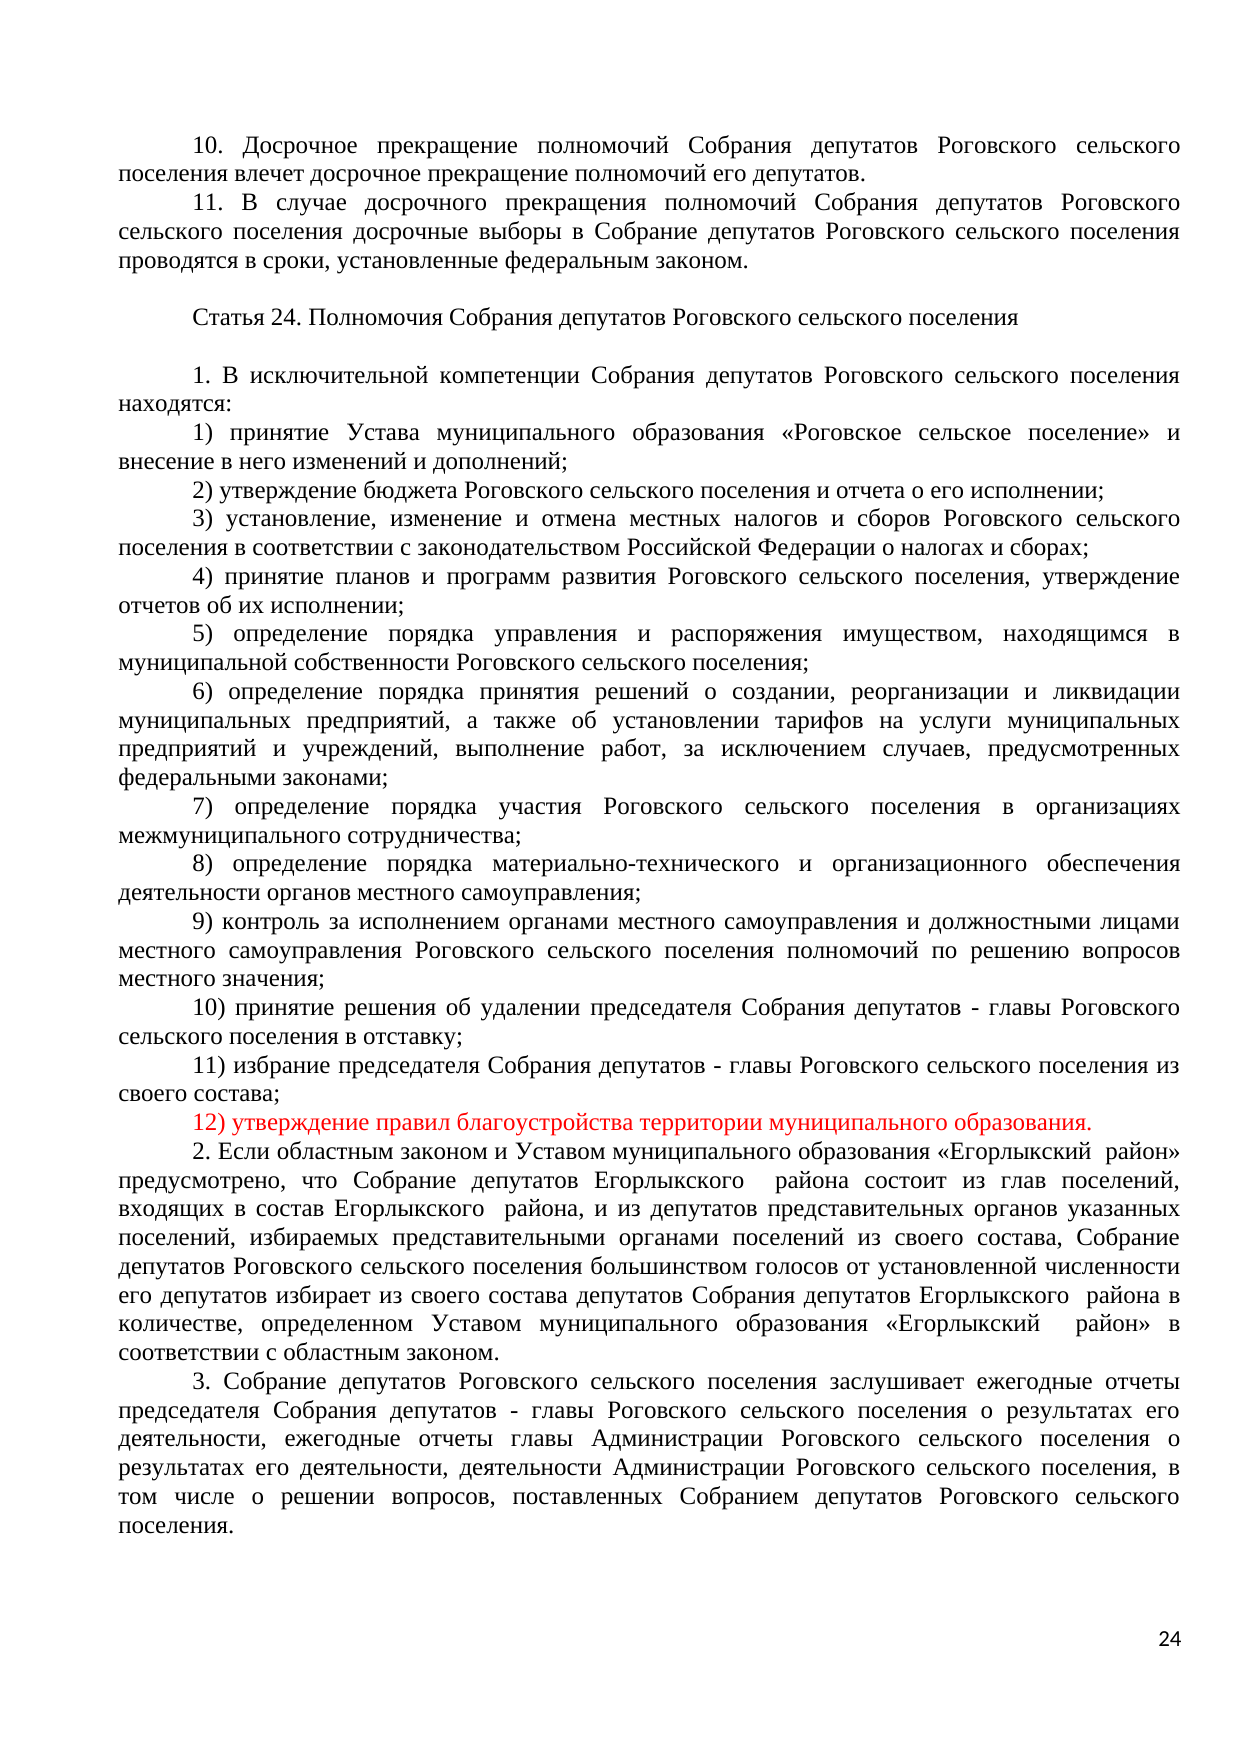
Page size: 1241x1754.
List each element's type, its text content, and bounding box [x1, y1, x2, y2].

text 5) определение порядка управления и распоряжения имуществом, находящимся в муниципальной собственности Роговского сельского поселения; [118, 618, 1181, 676]
text 10) принятие решения об удалении председателя Собрания депутатов - главы Роговского сельского поселения в отставку; [118, 992, 1181, 1050]
text 3) установление, изменение и отмена местных налогов и сборов Роговского сельского поселения в соответствии с законодательством Российской Федерации о налогах и сборах; [118, 503, 1181, 561]
text 10. Досрочное прекращение полномочий Собрания депутатов Роговского сельского поселения влечет досрочное прекращение полномочий его депутатов. [118, 130, 1181, 187]
text 7) определение порядка участия Роговского сельского поселения в организациях межмуниципального сотрудничества; [118, 791, 1181, 848]
text 1. В исключительной компетенции Собрания депутатов Роговского сельского поселения находятся: [118, 360, 1181, 417]
text 6) определение порядка принятия решений о создании, реорганизации и ликвидации муниципальных предприятий, а также об установлении тарифов на услуги муниципальных предприятий и учреждений, выполнение работ, за исключением случаев, предусмотренных федеральными законами; [118, 676, 1181, 791]
text 8) определение порядка материально-технического и организационного обеспечения деятельности органов местного самоуправления; [118, 848, 1181, 906]
text 4) принятие планов и программ развития Роговского сельского поселения, утверждение отчетов об их исполнении; [118, 561, 1181, 618]
text 3. Собрание депутатов Роговского сельского поселения заслушивает ежегодные отчеты председателя Собрания депутатов - главы Роговского сельского поселения о результатах его деятельности, ежегодные отчеты главы Администрации Роговского сельского поселения о результатах его деятельности, деятельности Администрации Роговского сельского поселения, в том числе о решении вопросов, поставленных Собранием депутатов Роговского сельского поселения. [118, 1366, 1181, 1538]
text 11) избрание председателя Собрания депутатов - главы Роговского сельского поселения из своего состава; [118, 1050, 1181, 1107]
text 2. Если областным законом и Уставом муниципального образования «Егорлыкский район» предусмотрено, что Собрание депутатов Егорлыкского района состоит из глав поселений, входящих в состав Егорлыкского района, и из депутатов представительных органов указанных поселений, избираемых представительными органами поселений из своего состава, Собрание депутатов Роговского сельского поселения большинством голосов от установленной численности его депутатов избирает из своего состава депутатов Собрания депутатов Егорлыкского района в количестве, определенном Уставом муниципального образования «Егорлыкский район» в соответствии с областным законом. [118, 1136, 1181, 1366]
text 11. В случае досрочного прекращения полномочий Собрания депутатов Роговского сельского поселения досрочные выборы в Собрание депутатов Роговского сельского поселения проводятся в сроки, установленные федеральным законом. [118, 187, 1181, 273]
text 12) утверждение правил благоустройства территории муниципального образования. [118, 1107, 1181, 1136]
text Статья 24. Полномочия Собрания депутатов Роговского сельского поселения [118, 302, 1181, 331]
text 9) контроль за исполнением органами местного самоуправления и должностными лицами местного самоуправления Роговского сельского поселения полномочий по решению вопросов местного значения; [118, 906, 1181, 992]
text 1) принятие Устава муниципального образования «Роговское сельское поселение» и внесение в него изменений и дополнений; [118, 417, 1181, 475]
text 2) утверждение бюджета Роговского сельского поселения и отчета о его исполнении; [118, 475, 1181, 503]
